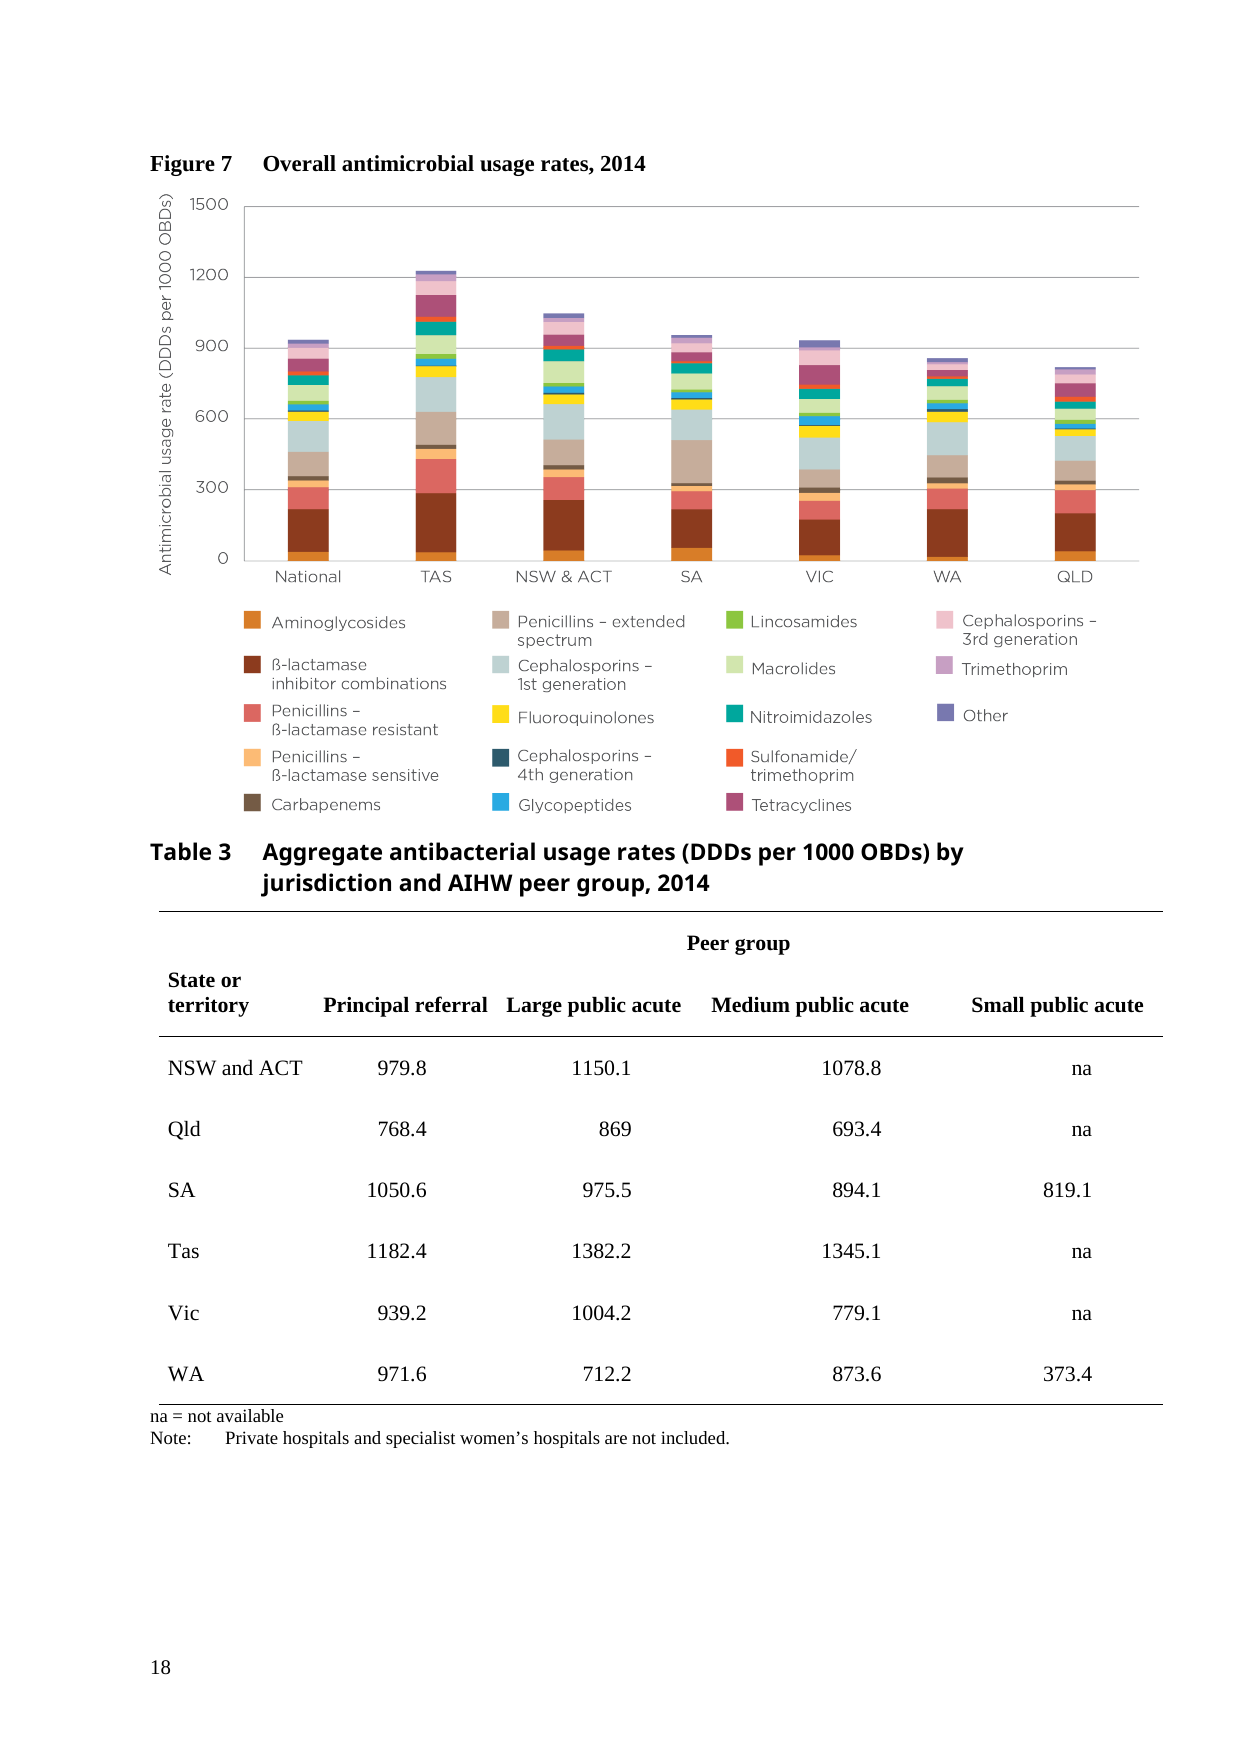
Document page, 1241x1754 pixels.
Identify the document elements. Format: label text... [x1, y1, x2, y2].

list na = not available [150, 1405, 1090, 1427]
table_cell 979.8 [314, 1037, 497, 1098]
table_cell NSW and ACT [159, 1037, 314, 1098]
table_cell 939.2 [314, 1282, 497, 1343]
table_header Peer group [314, 912, 1163, 973]
table_cell 1150.1 [497, 1037, 702, 1098]
table_cell 712.2 [497, 1343, 702, 1404]
table_cell 1004.2 [497, 1282, 702, 1343]
table_cell Qld [159, 1098, 314, 1159]
table_cell 975.5 [497, 1159, 702, 1220]
table_cell WA [159, 1343, 314, 1404]
table_cell Tas [159, 1220, 314, 1282]
table_cell 1050.6 [314, 1159, 497, 1220]
table_cell na [952, 1037, 1163, 1098]
table_header State or territory [159, 912, 314, 1036]
table_cell Principal referral [314, 973, 497, 1036]
table_cell na [952, 1098, 1163, 1159]
table_cell 1182.4 [314, 1220, 497, 1282]
table_cell 1345.1 [702, 1220, 952, 1282]
table_cell SA [159, 1159, 314, 1220]
table_cell Medium public acute [702, 973, 952, 1036]
table_cell 819.1 [952, 1159, 1163, 1220]
text Table 3 Aggregate antibacterial usage rates (DDDs per 1000 OBDs) by jurisdiction and AIHW peer group, 2014 [150, 836, 1090, 898]
table_cell 1382.2 [497, 1220, 702, 1282]
table_cell na [952, 1220, 1163, 1282]
table_cell 693.4 [702, 1098, 952, 1159]
table_cell Large public acute [497, 973, 702, 1036]
table_cell 971.6 [314, 1343, 497, 1404]
table_cell 768.4 [314, 1098, 497, 1159]
list Note: Private hospitals and specialist women’s hospitals are not included. [150, 1427, 1090, 1448]
table_cell Small public acute [952, 973, 1163, 1036]
text Figure 7 Overall antimicrobial usage rates, 2014 [150, 150, 1090, 176]
table_cell 894.1 [702, 1159, 952, 1220]
picture [150, 188, 1145, 824]
table_cell na [952, 1282, 1163, 1343]
table_cell 373.4 [952, 1343, 1163, 1404]
table_cell 1078.8 [702, 1037, 952, 1098]
table_cell Vic [159, 1282, 314, 1343]
table_cell 873.6 [702, 1343, 952, 1404]
table_cell 869 [497, 1098, 702, 1159]
table_cell 779.1 [702, 1282, 952, 1343]
